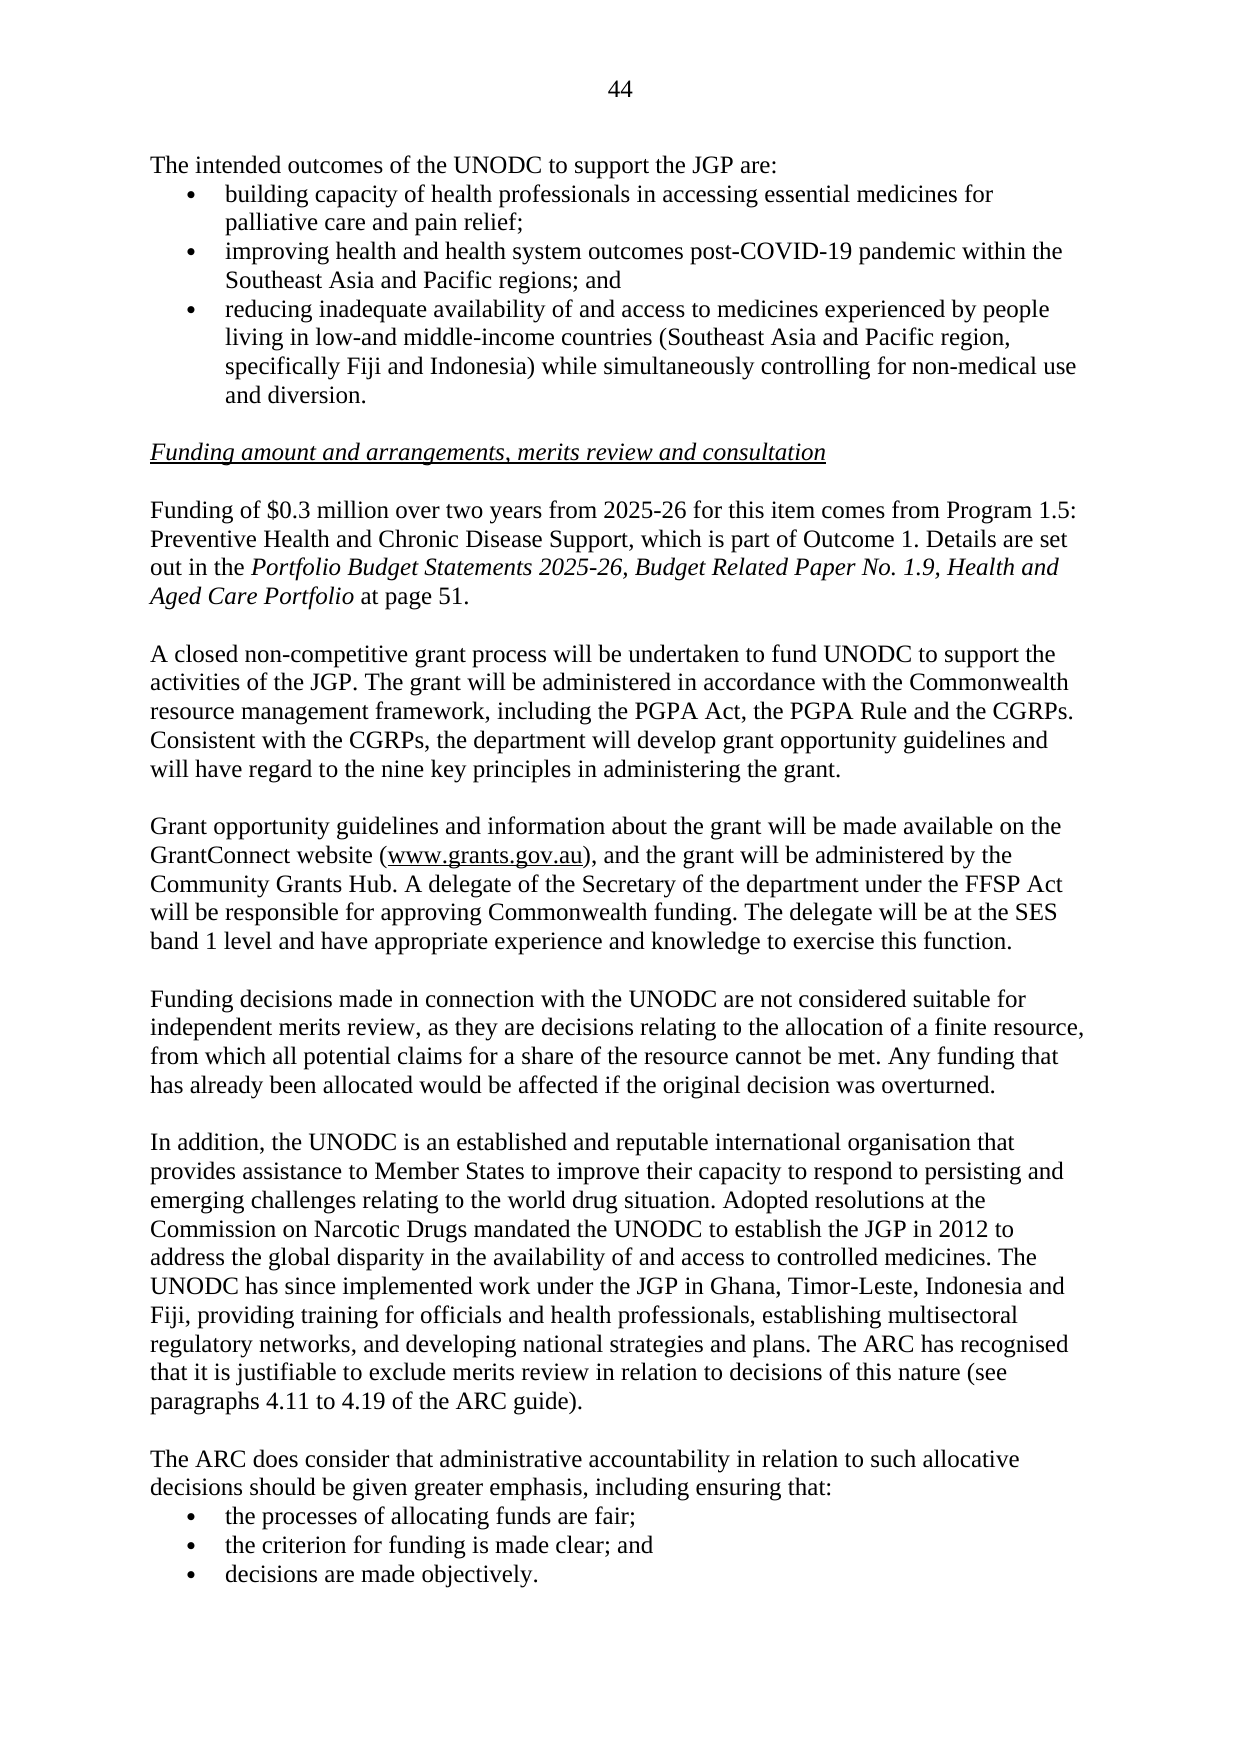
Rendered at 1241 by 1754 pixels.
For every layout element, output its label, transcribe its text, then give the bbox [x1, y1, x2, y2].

text Funding decisions made in connection with the UNODC are not considered suitable for independent merits review, as they are decisions relating to the allocation of a finite resource, from which all potential claims for a share of the resource cannot be met. Any funding that has already been allocated would be affected if the original decision was overturned. [150, 984, 1090, 1099]
list improving health and health system outcomes post-COVID-19 pandemic within the Southeast Asia and Pacific regions; and [187, 236, 1090, 294]
text The intended outcomes of the UNODC to support the JGP are: [150, 150, 1090, 179]
text The ARC does consider that administrative accountability in relation to such allocative decisions should be given greater emphasis, including ensuring that: [150, 1444, 1090, 1501]
text In addition, the UNODC is an established and reputable international organisation that provides assistance to Member States to improve their capacity to respond to persisting and emerging challenges relating to the world drug situation. Adopted resolutions at the Commission on Narcotic Drugs mandated the UNODC to establish the JGP in 2012 to address the global disparity in the availability of and access to controlled medicines. The UNODC has since implemented work under the JGP in Ghana, Timor-Leste, Indonesia and Fiji, providing training for officials and health professionals, establishing multisectoral regulatory networks, and developing national strategies and plans. The ARC has recognised that it is justifiable to exclude merits review in relation to decisions of this nature (see paragraphs 4.11 to 4.19 of the ARC guide). [150, 1127, 1090, 1415]
text Grant opportunity guidelines and information about the grant will be made available on the GrantConnect website (www.grants.gov.au), and the grant will be administered by the Community Grants Hub. A delegate of the Secretary of the department under the FFSP Act will be responsible for approving Commonwealth funding. The delegate will be at the SES band 1 level and have appropriate experience and knowledge to exercise this function. [150, 811, 1090, 955]
list the processes of allocating funds are fair; [187, 1501, 1090, 1530]
list decisions are made objectively. [187, 1559, 1090, 1587]
text A closed non-competitive grant process will be undertaken to fund UNODC to support the activities of the JGP. The grant will be administered in accordance with the Commonwealth resource management framework, including the PGPA Act, the PGPA Rule and the CGRPs. Consistent with the CGRPs, the department will develop grant opportunity guidelines and will have regard to the nine key principles in administering the grant. [150, 639, 1090, 782]
text Funding of $0.3 million over two years from 2025-26 for this item comes from Program 1.5: Preventive Health and Chronic Disease Support, which is part of Outcome 1. Details are set out in the Portfolio Budget Statements 2025-26, Budget Related Paper No. 1.9, Health and Aged Care Portfolio at page 51. [150, 495, 1090, 610]
list building capacity of health professionals in accessing essential medicines for palliative care and pain relief; [187, 179, 1090, 236]
text Funding amount and arrangements, merits review and consultation [150, 437, 1090, 466]
list the criterion for funding is made clear; and [187, 1530, 1090, 1559]
list reducing inadequate availability of and access to medicines experienced by people living in low-and middle-income countries (Southeast Asia and Pacific region, specifically Fiji and Indonesia) while simultaneously controlling for non-medical use and diversion. [187, 294, 1090, 409]
